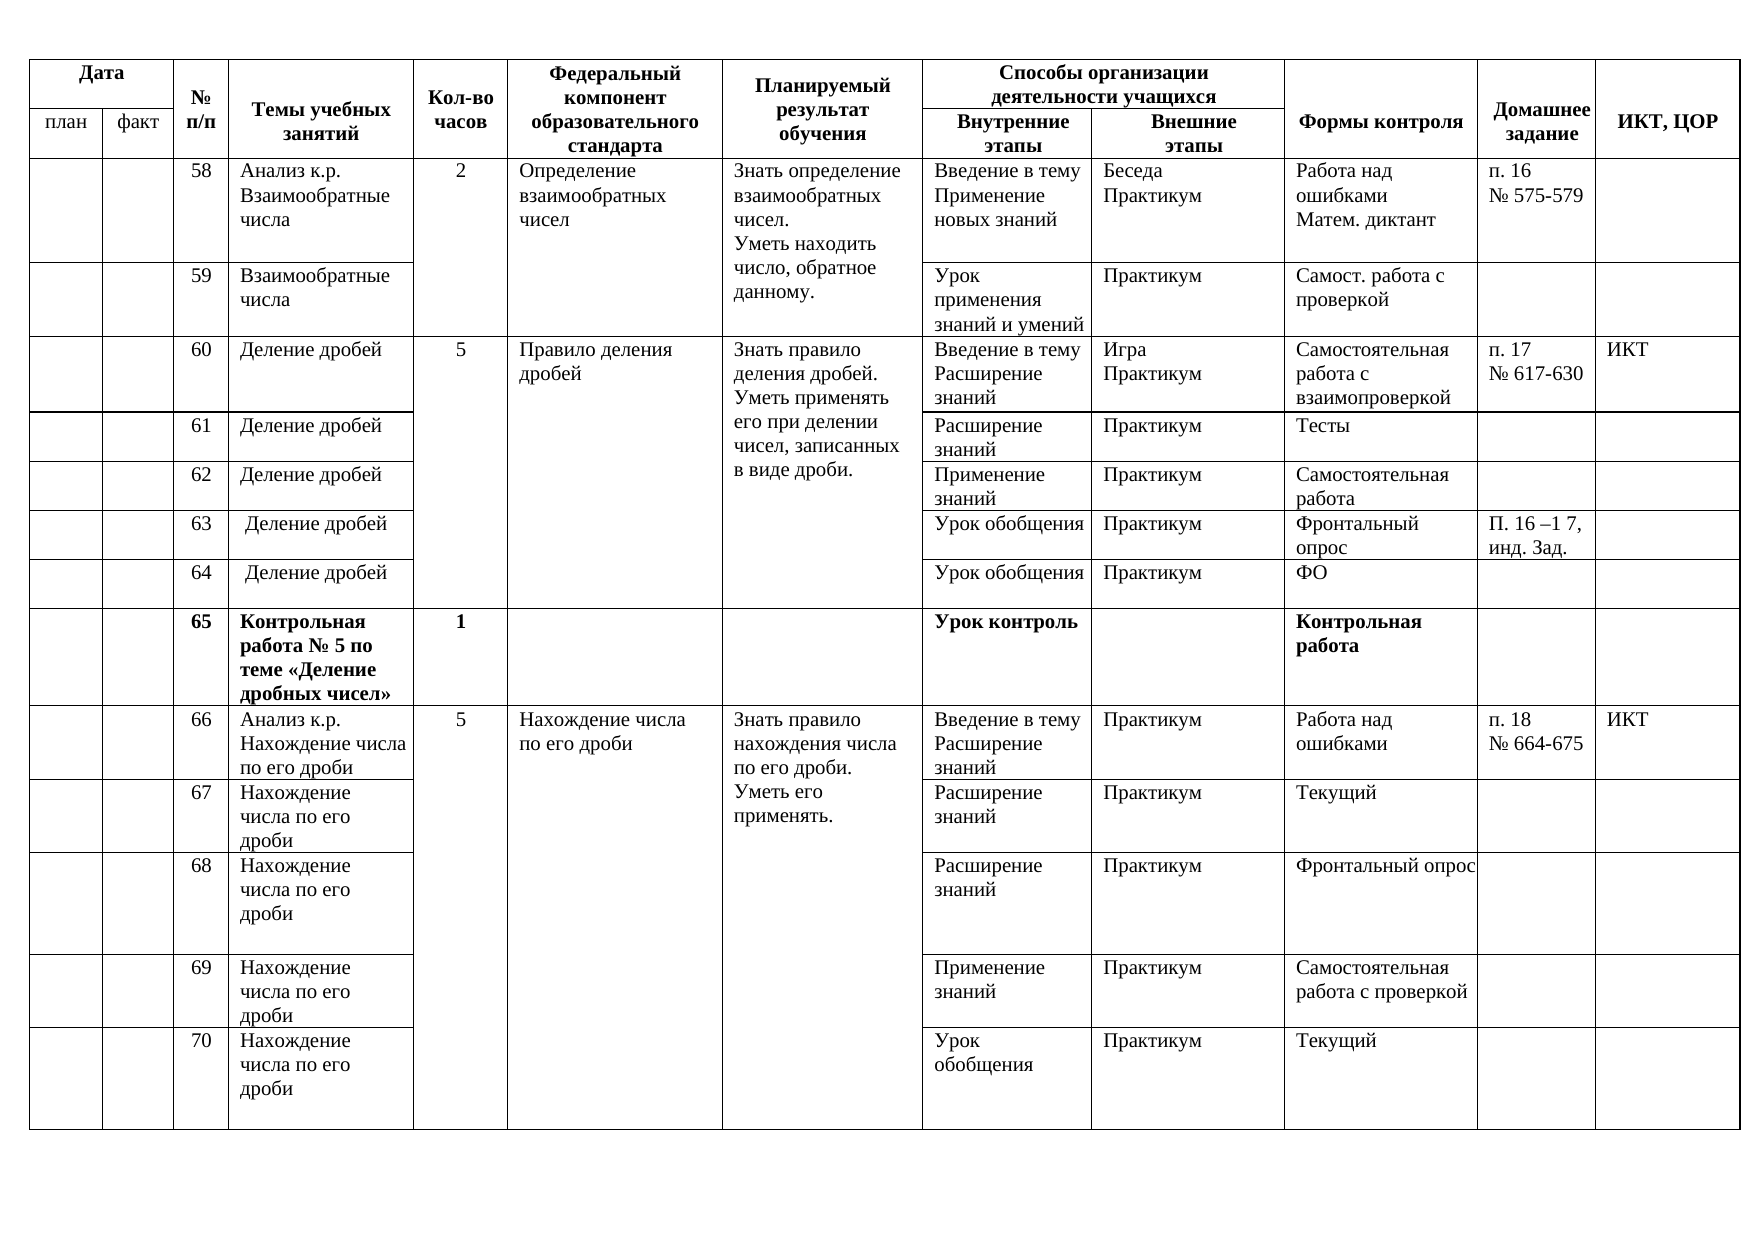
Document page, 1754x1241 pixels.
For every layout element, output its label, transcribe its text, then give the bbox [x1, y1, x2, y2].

table_cell Самостоятельная работа с взаимопроверкой [1285, 337, 1477, 411]
table_cell Анализ к.р. Взаимообратные числа [229, 159, 413, 262]
table_cell Применение знаний [923, 462, 1091, 510]
table_cell [103, 955, 173, 1027]
table_cell 65 [174, 609, 228, 705]
table_cell [103, 159, 173, 262]
table_cell Игра Практикум [1092, 337, 1284, 411]
table_header № п/п [174, 60, 228, 157]
table_cell п. 18 № 664-675 [1478, 706, 1595, 779]
table_cell [30, 413, 102, 461]
table_cell Фронтальный опрос [1285, 511, 1477, 559]
table_cell Работа над ошибками Матем. диктант [1285, 159, 1477, 262]
table_cell Нахождение числа по его дроби [229, 1028, 413, 1129]
table_cell план [30, 109, 102, 157]
table_cell ИКТ [1596, 337, 1739, 411]
table_cell 60 [174, 337, 228, 411]
table_cell [723, 609, 922, 705]
table_cell [103, 853, 173, 954]
table_cell Практикум [1092, 462, 1284, 510]
table_cell [1596, 560, 1739, 608]
table_cell Деление дробей [229, 462, 413, 510]
table_cell [1596, 159, 1739, 262]
table_cell П. 16 –1 7, инд. Зад. [1478, 511, 1595, 559]
table_cell Знать правило деления дробей. Уметь применять его при делении чисел, записанных в виде дроби. [723, 337, 922, 608]
table_cell Знать правило нахождения числа по его дроби. Уметь его применять. [723, 706, 922, 1129]
table_cell Практикум [1092, 955, 1284, 1027]
table_cell 66 [174, 706, 228, 779]
table_cell [1092, 609, 1284, 705]
table_cell Внешние этапы [1092, 109, 1284, 157]
table_cell [1478, 780, 1595, 852]
table_cell [30, 1028, 102, 1129]
table_cell п. 17 № 617-630 [1478, 337, 1595, 411]
table_cell п. 16 № 575-579 [1478, 159, 1595, 262]
table_cell 1 [414, 609, 507, 705]
table_cell факт [103, 109, 173, 157]
table_header Домашнее задание [1478, 60, 1595, 157]
table_cell [1596, 955, 1739, 1027]
table_cell [30, 560, 102, 608]
table_cell Практикум [1092, 511, 1284, 559]
table_cell Расширение знаний [923, 413, 1091, 461]
table_header Темы учебных занятий [229, 60, 413, 157]
table_cell [30, 853, 102, 954]
table_cell 59 [174, 263, 228, 336]
table_cell 61 [174, 413, 228, 461]
table_cell [1596, 462, 1739, 510]
table_cell [103, 462, 173, 510]
table_cell [30, 706, 102, 779]
table_cell 64 [174, 560, 228, 608]
table_cell 2 [414, 159, 507, 336]
table_cell [103, 609, 173, 705]
table_cell [1478, 853, 1595, 954]
table_cell [30, 780, 102, 852]
table_cell Деление дробей [229, 560, 413, 608]
table_cell Практикум [1092, 413, 1284, 461]
table_cell [30, 159, 102, 262]
table_cell ФО [1285, 560, 1477, 608]
table_cell [1478, 462, 1595, 510]
table_cell Анализ к.р. Нахождение числа по его дроби [229, 706, 413, 779]
table_cell Контрольная работа № 5 по теме «Деление дробных чисел» [229, 609, 413, 705]
table_header Формы контроля [1285, 60, 1477, 157]
table_cell Практикум [1092, 560, 1284, 608]
table_cell [1596, 511, 1739, 559]
table_cell Урок обобщения [923, 560, 1091, 608]
table_cell Деление дробей [229, 413, 413, 461]
table_cell Текущий [1285, 1028, 1477, 1129]
table_cell Знать определение взаимообратных чисел. Уметь находить число, обратное данному. [723, 159, 922, 336]
table_cell Контрольная работа [1285, 609, 1477, 705]
table_header ИКТ, ЦОР [1596, 60, 1739, 157]
table_cell [1596, 609, 1739, 705]
table_cell Внутренние этапы [923, 109, 1091, 157]
table_header Планируемый результат обучения [723, 60, 922, 157]
table_cell [1596, 853, 1739, 954]
table_cell Практикум [1092, 1028, 1284, 1129]
table_cell Текущий [1285, 780, 1477, 852]
table_cell [30, 955, 102, 1027]
table_cell Урок контроль [923, 609, 1091, 705]
table_cell Применение знаний [923, 955, 1091, 1027]
table_cell Самостоятельная работа [1285, 462, 1477, 510]
table_cell Тесты [1285, 413, 1477, 461]
table_cell [1596, 413, 1739, 461]
table_cell Самост. работа с проверкой [1285, 263, 1477, 336]
table_cell [1596, 263, 1739, 336]
table_cell Деление дробей [229, 337, 413, 411]
table_cell [508, 609, 722, 705]
table_cell Взаимообратные числа [229, 263, 413, 336]
table_cell Введение в тему Применение новых знаний [923, 159, 1091, 262]
table_cell Нахождение числа по его дроби [229, 955, 413, 1027]
table_cell Самостоятельная работа с проверкой [1285, 955, 1477, 1027]
table_cell [30, 263, 102, 336]
table_header Способы организации деятельности учащихся [923, 60, 1284, 108]
table_cell [103, 511, 173, 559]
table_cell 70 [174, 1028, 228, 1129]
table_cell [1478, 1028, 1595, 1129]
table_cell Введение в тему Расширение знаний [923, 706, 1091, 779]
table_cell Работа над ошибками [1285, 706, 1477, 779]
table_cell Беседа Практикум [1092, 159, 1284, 262]
table_cell Правило деления дробей [508, 337, 722, 608]
table_cell Деление дробей [229, 511, 413, 559]
table_cell [103, 780, 173, 852]
table_cell Определение взаимообратных чисел [508, 159, 722, 336]
table_cell [30, 337, 102, 411]
table_cell Расширение знаний [923, 780, 1091, 852]
table_cell Урок обобщения [923, 511, 1091, 559]
table_cell Нахождение числа по его дроби [229, 853, 413, 954]
table_cell [103, 706, 173, 779]
table_cell [1478, 263, 1595, 336]
table_cell 68 [174, 853, 228, 954]
table_cell 62 [174, 462, 228, 510]
table_header Кол-во часов [414, 60, 507, 157]
table_cell [103, 560, 173, 608]
table_cell [103, 413, 173, 461]
table_cell [30, 609, 102, 705]
table_cell 58 [174, 159, 228, 262]
table_cell 69 [174, 955, 228, 1027]
table_cell Фронтальный опрос [1285, 853, 1477, 954]
table_cell ИКТ [1596, 706, 1739, 779]
table_cell [1478, 560, 1595, 608]
table_cell [1478, 609, 1595, 705]
table_cell 63 [174, 511, 228, 559]
table_cell [30, 511, 102, 559]
table_cell 67 [174, 780, 228, 852]
table_cell [30, 462, 102, 510]
table_cell [103, 1028, 173, 1129]
table_cell [103, 337, 173, 411]
table_header Дата [30, 60, 173, 108]
table_cell Урок обобщения [923, 1028, 1091, 1129]
table_cell Нахождение числа по его дроби [229, 780, 413, 852]
table_cell [1596, 1028, 1739, 1129]
table_cell 5 [414, 337, 507, 608]
table_cell Практикум [1092, 780, 1284, 852]
table_header Федеральный компонент образовательного стандарта [508, 60, 722, 157]
table_cell [1478, 413, 1595, 461]
table_cell Практикум [1092, 706, 1284, 779]
table_cell [1596, 780, 1739, 852]
table_cell Практикум [1092, 263, 1284, 336]
table_cell Урок применения знаний и умений [923, 263, 1091, 336]
table_cell Нахождение числа по его дроби [508, 706, 722, 1129]
table_cell Введение в тему Расширение знаний [923, 337, 1091, 411]
table_cell Практикум [1092, 853, 1284, 954]
table_cell Расширение знаний [923, 853, 1091, 954]
table_cell [1478, 955, 1595, 1027]
table_cell [103, 263, 173, 336]
table_cell 5 [414, 706, 507, 1129]
